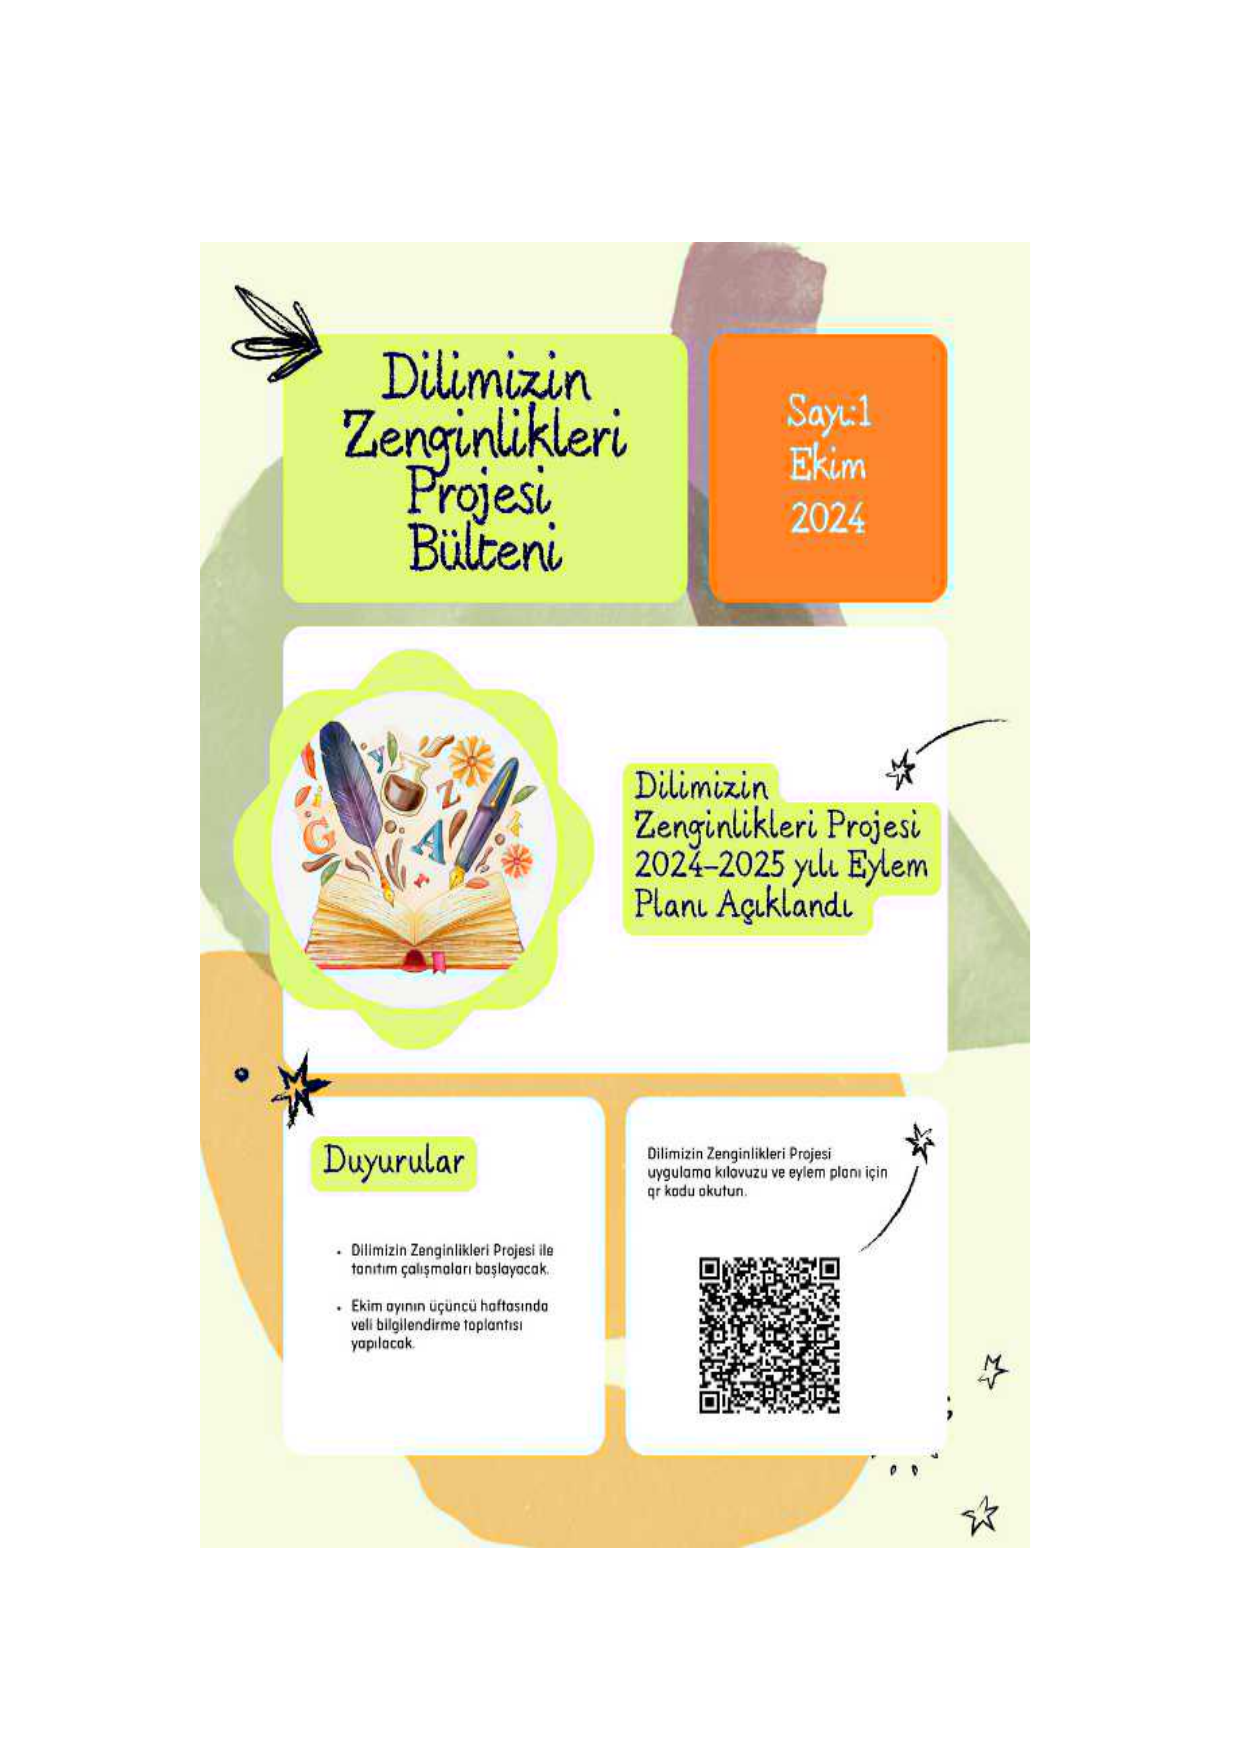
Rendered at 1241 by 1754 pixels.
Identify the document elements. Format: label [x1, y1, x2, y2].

picture [200, 242, 1031, 1548]
